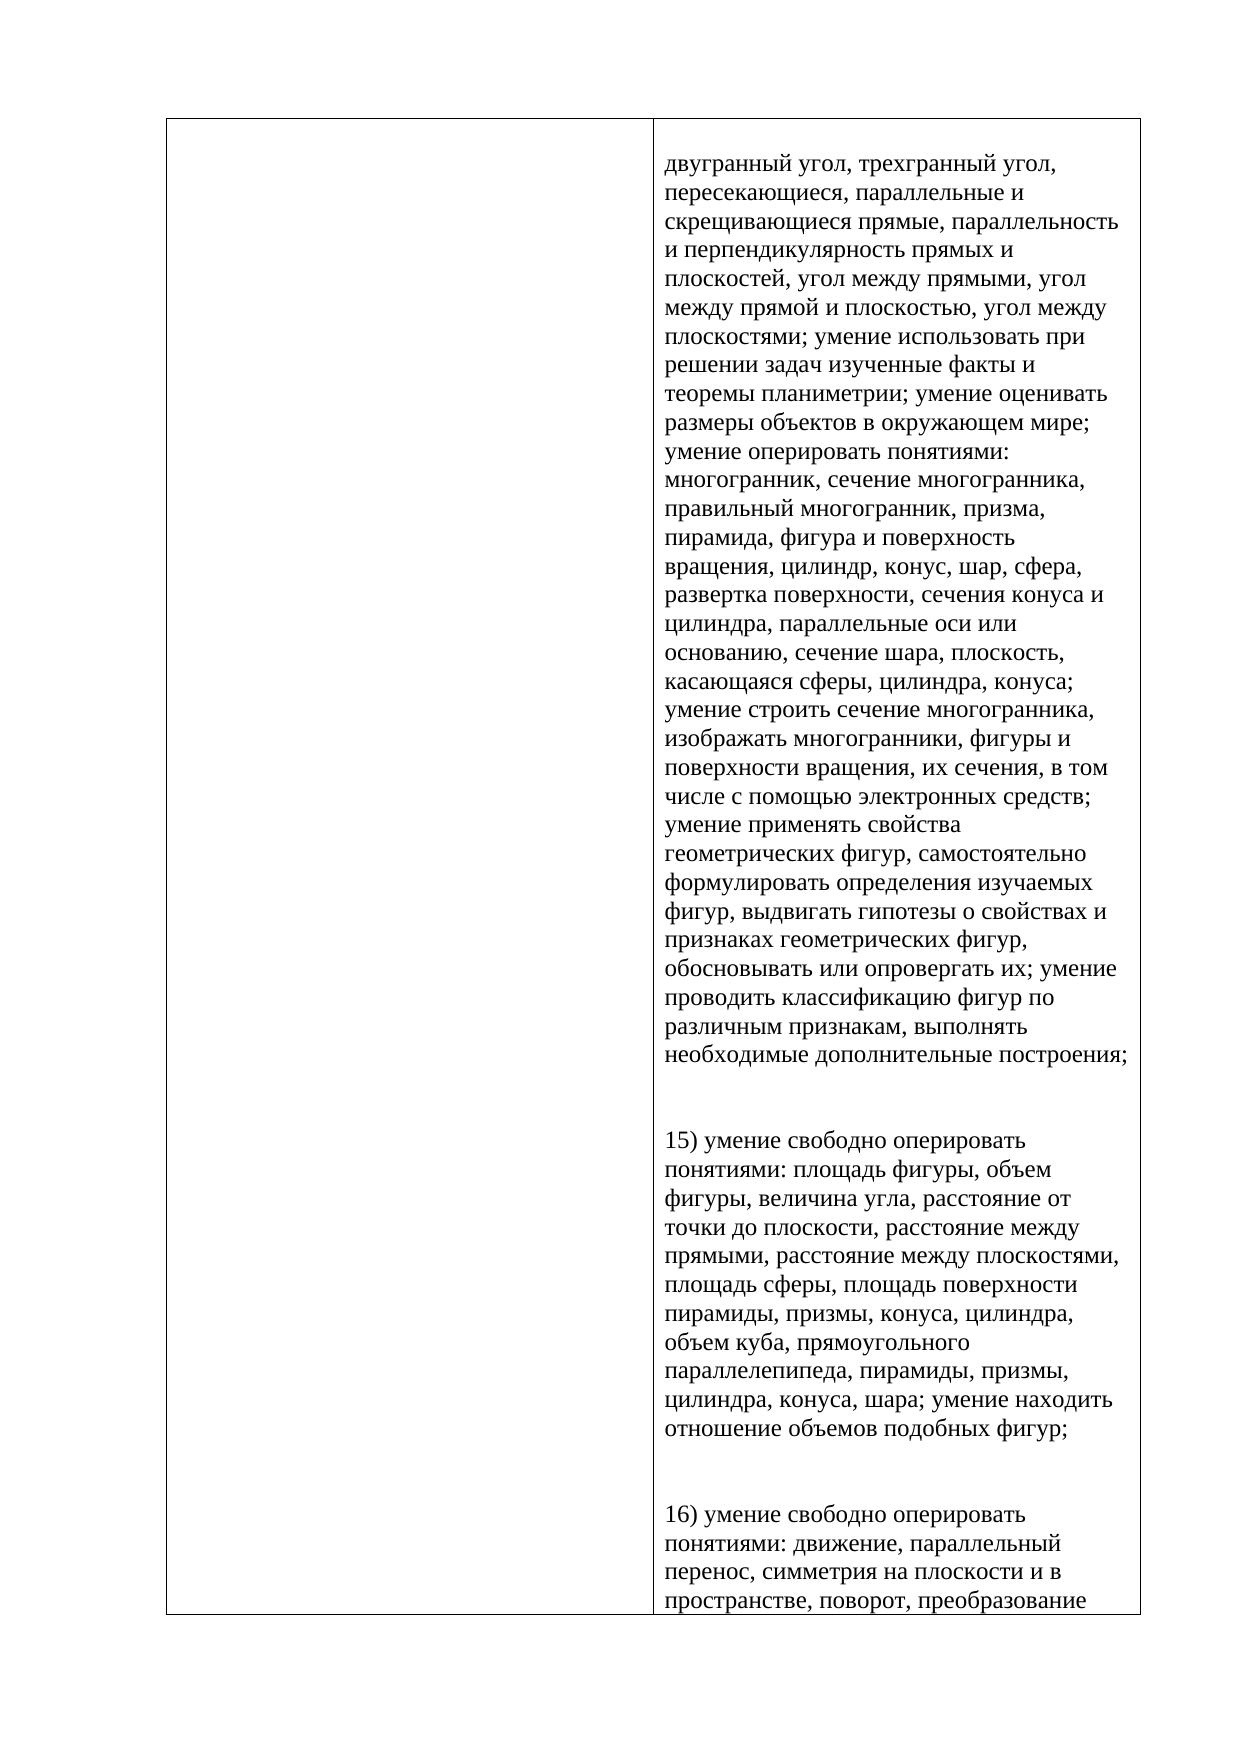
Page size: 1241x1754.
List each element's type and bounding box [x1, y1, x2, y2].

table_cell [167, 119, 653, 1614]
table_cell [654, 119, 1140, 1614]
